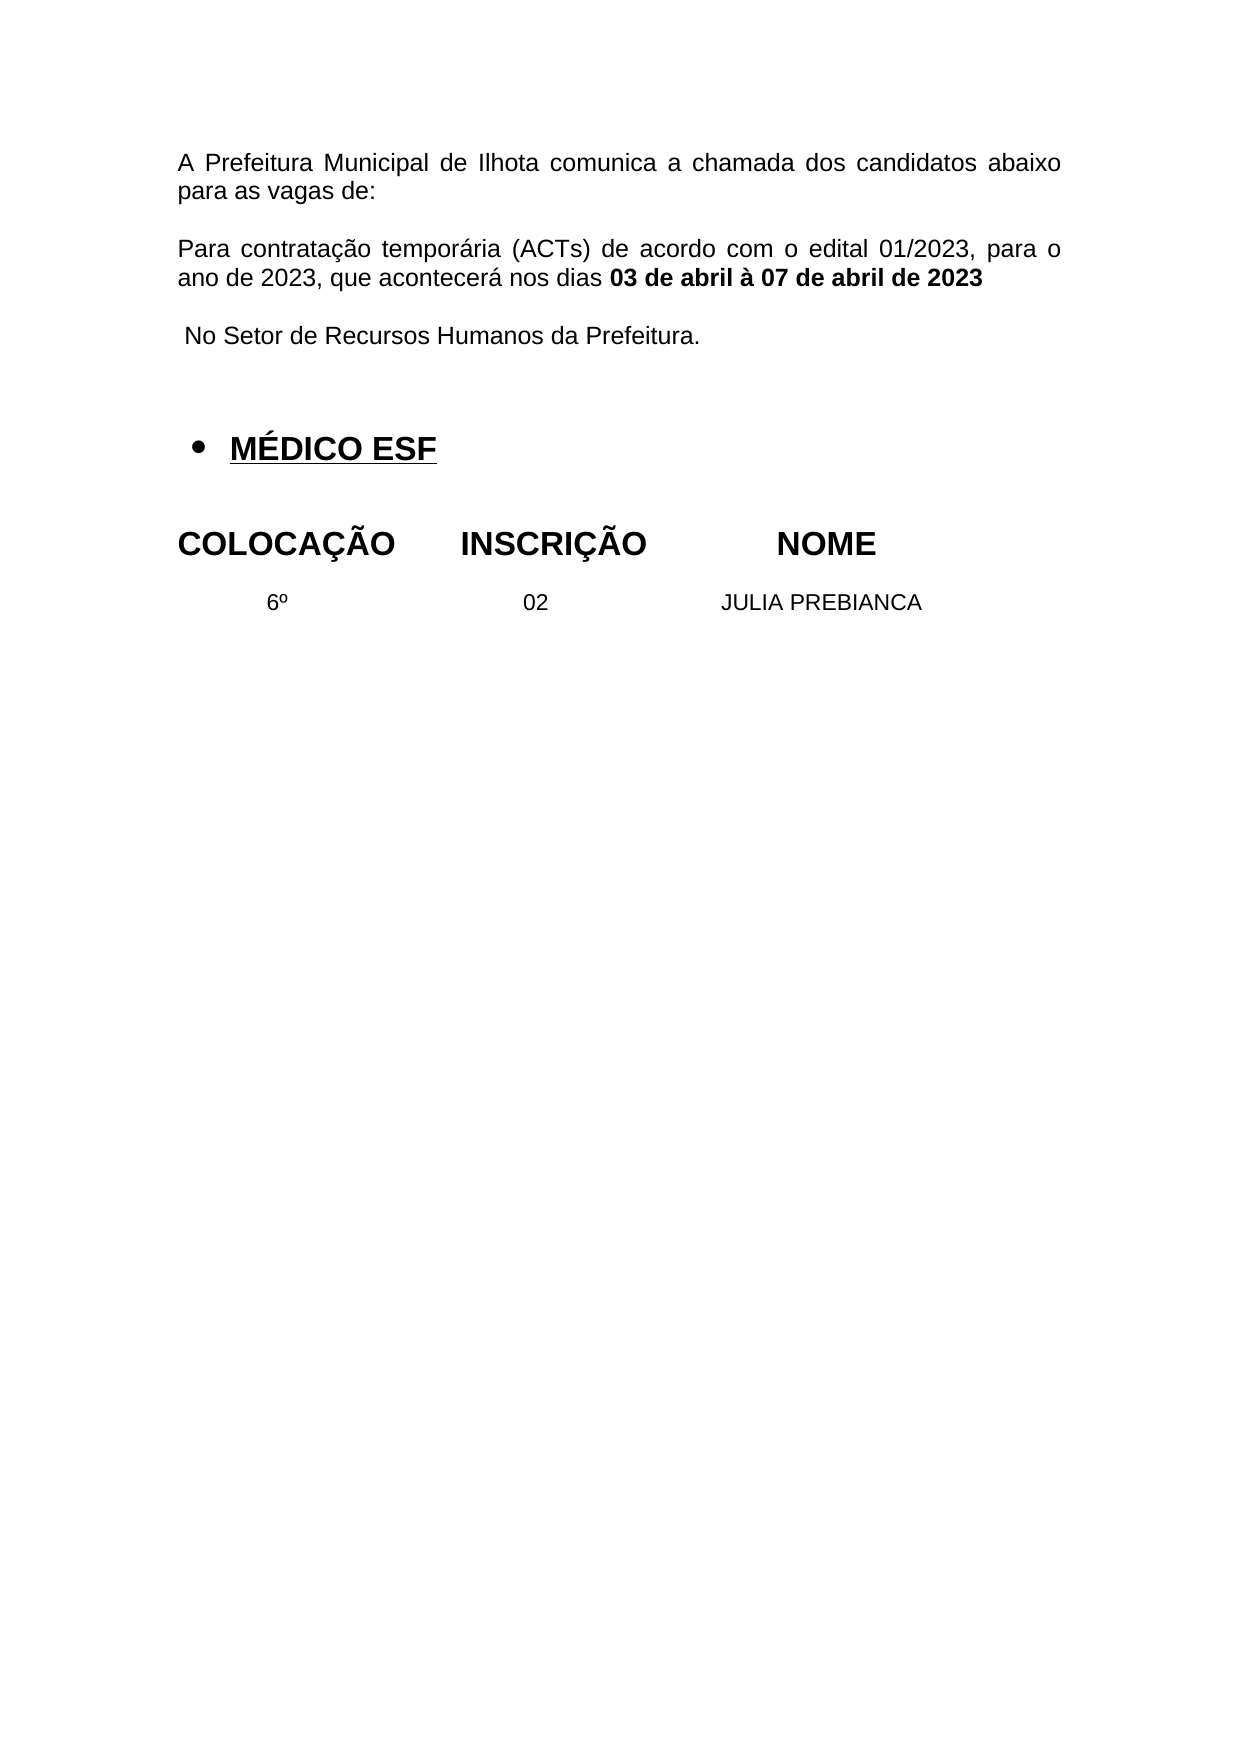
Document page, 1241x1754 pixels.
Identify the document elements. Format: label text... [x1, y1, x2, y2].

text 6º 02 JULIA PREBIANCA [177, 589, 1122, 615]
text No Setor de Recursos Humanos da Prefeitura. [177, 321, 1063, 350]
list MÉDICO ESF [192, 429, 1063, 468]
list COLOCAÇÃO INSCRIÇÃO NOME [177, 524, 1063, 562]
text Para contratação temporária (ACTs) de acordo com o edital 01/2023, para o ano de 2023, que acontecerá nos dias 03 de abril à 07 de abril de 2023 [177, 234, 1063, 292]
text A Prefeitura Municipal de Ilhota comunica a chamada dos candidatos abaixo para as vagas de: [177, 148, 1063, 205]
